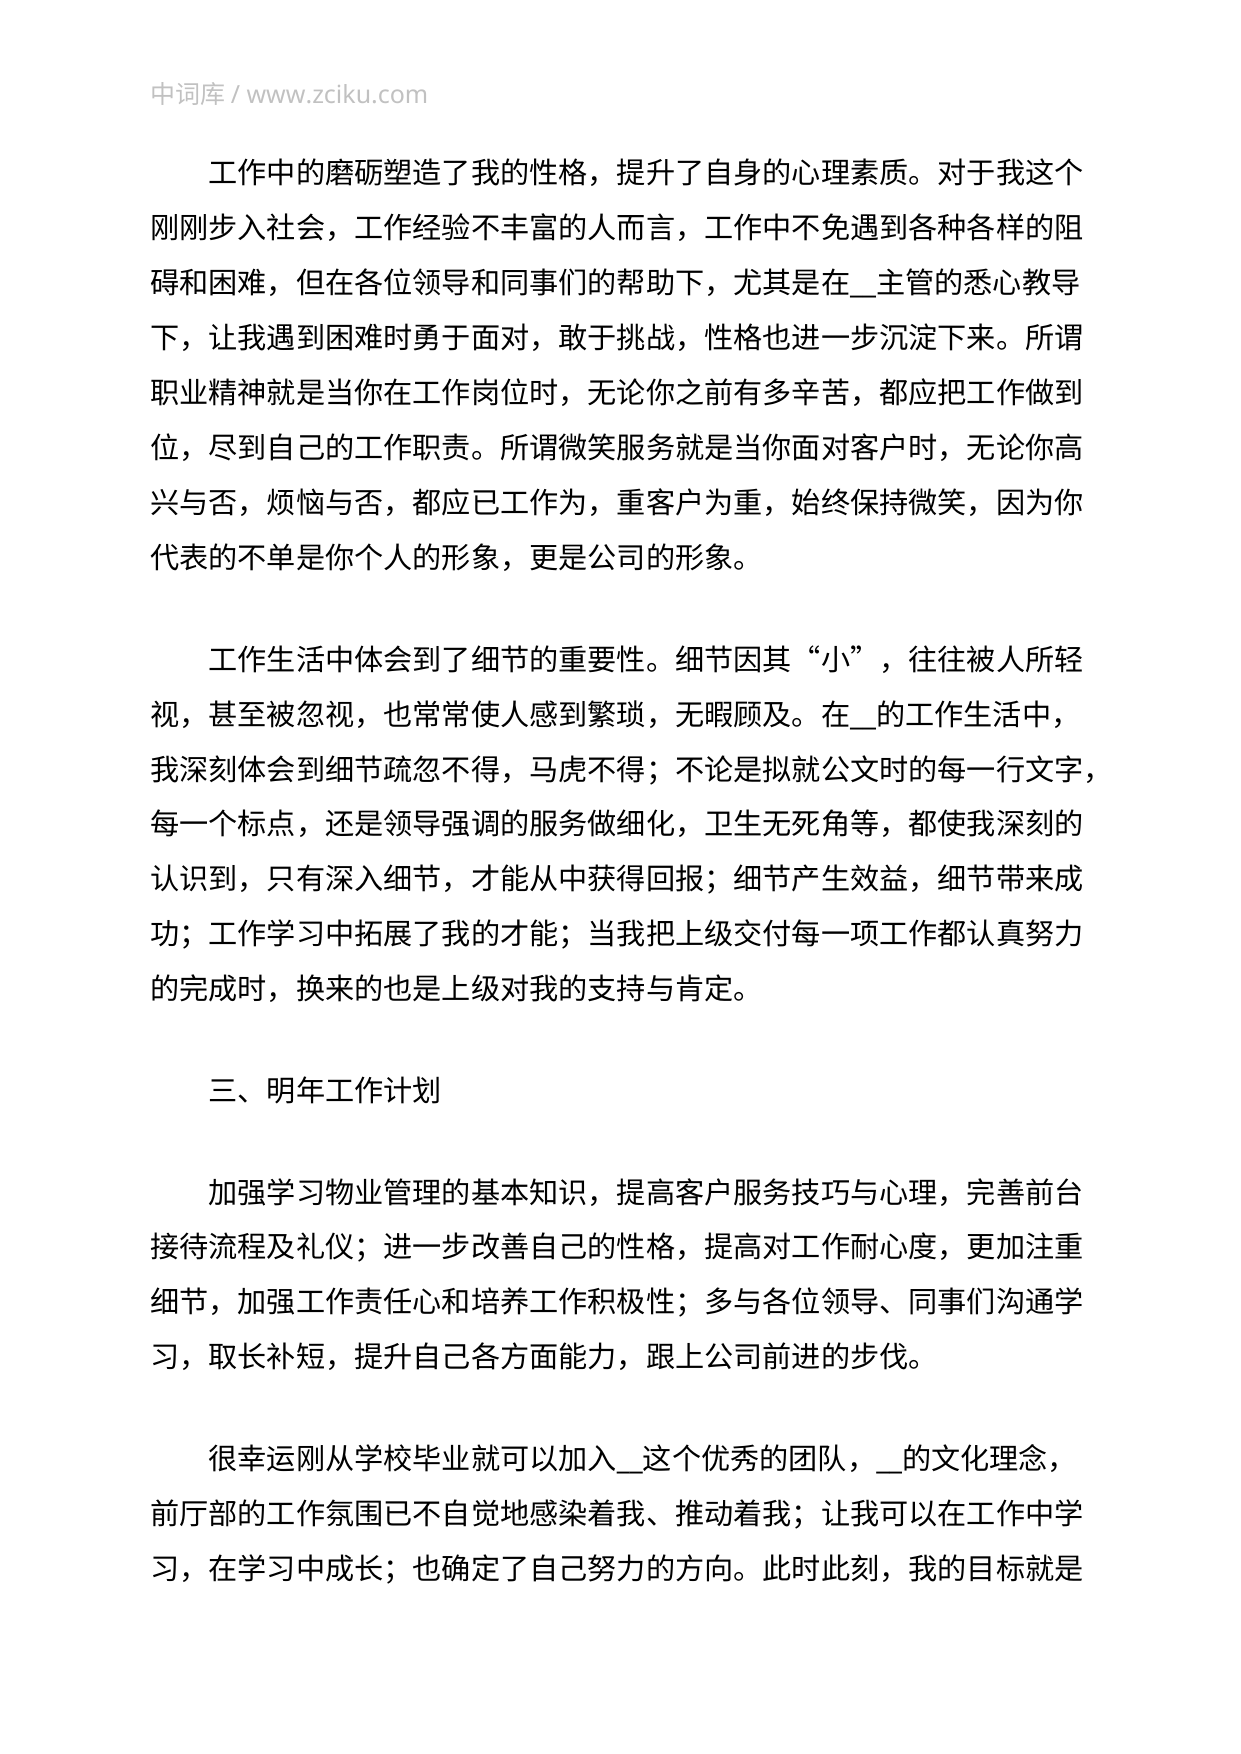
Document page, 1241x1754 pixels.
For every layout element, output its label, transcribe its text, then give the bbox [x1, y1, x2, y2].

text 加强学习物业管理的基本知识，提高客户服务技巧与心理，完善前台接待流程及礼仪；进一步改善自己的性格，提高对工作耐心度，更加注重细节，加强工作责任心和培养工作积极性；多与各位领导、同事们沟通学习，取长补短，提升自己各方面能力，跟上公司前进的步伐。 [150, 1169, 1090, 1376]
text 三、明年工作计划 [150, 1067, 1090, 1110]
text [150, 1436, 1090, 1588]
text 工作生活中体会到了细节的重要性。细节因其“小”，往往被人所轻视，甚至被忽视，也常常使人感到繁琐，无暇顾及。在__的工作生活中，我深刻体会到细节疏忽不得，马虎不得；不论是拟就公文时的每一行文字，每一个标点，还是领导强调的服务做细化，卫生无死角等，都使我深刻的认识到，只有深入细节，才能从中获得回报；细节产生效益，细节带来成功；工作学习中拓展了我的才能；当我把上级交付每一项工作都认真努力的完成时，换来的也是上级对我的支持与肯定。 [150, 636, 1090, 1008]
text 工作中的磨砺塑造了我的性格，提升了自身的心理素质。对于我这个刚刚步入社会，工作经验不丰富的人而言，工作中不免遇到各种各样的阻碍和困难，但在各位领导和同事们的帮助下，尤其是在__主管的悉心教导下，让我遇到困难时勇于面对，敢于挑战，性格也进一步沉淀下来。所谓职业精神就是当你在工作岗位时，无论你之前有多辛苦，都应把工作做到位，尽到自己的工作职责。所谓微笑服务就是当你面对客户时，无论你高兴与否，烦恼与否，都应已工作为，重客户为重，始终保持微笑，因为你代表的不单是你个人的形象，更是公司的形象。 [150, 150, 1090, 577]
